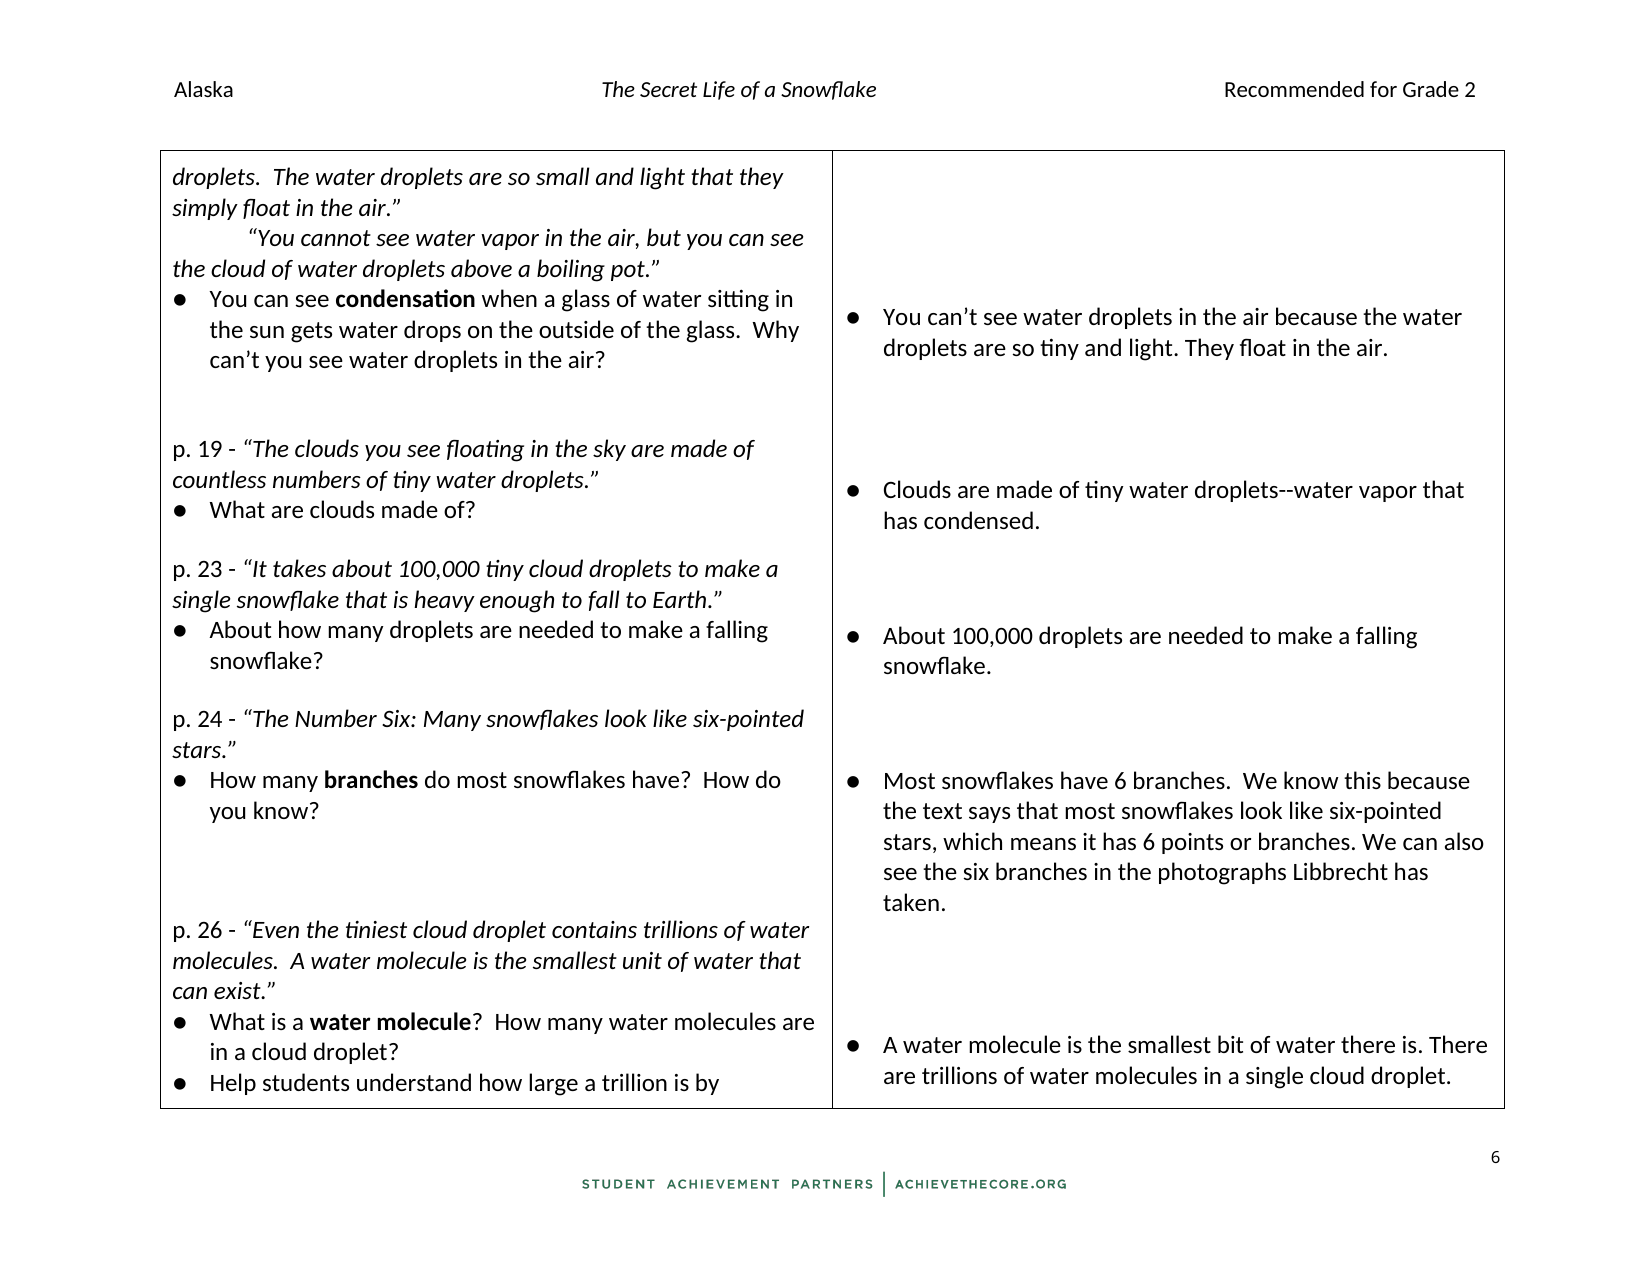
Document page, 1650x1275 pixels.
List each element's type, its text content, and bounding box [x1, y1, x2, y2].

picture [571, 1168, 1079, 1200]
